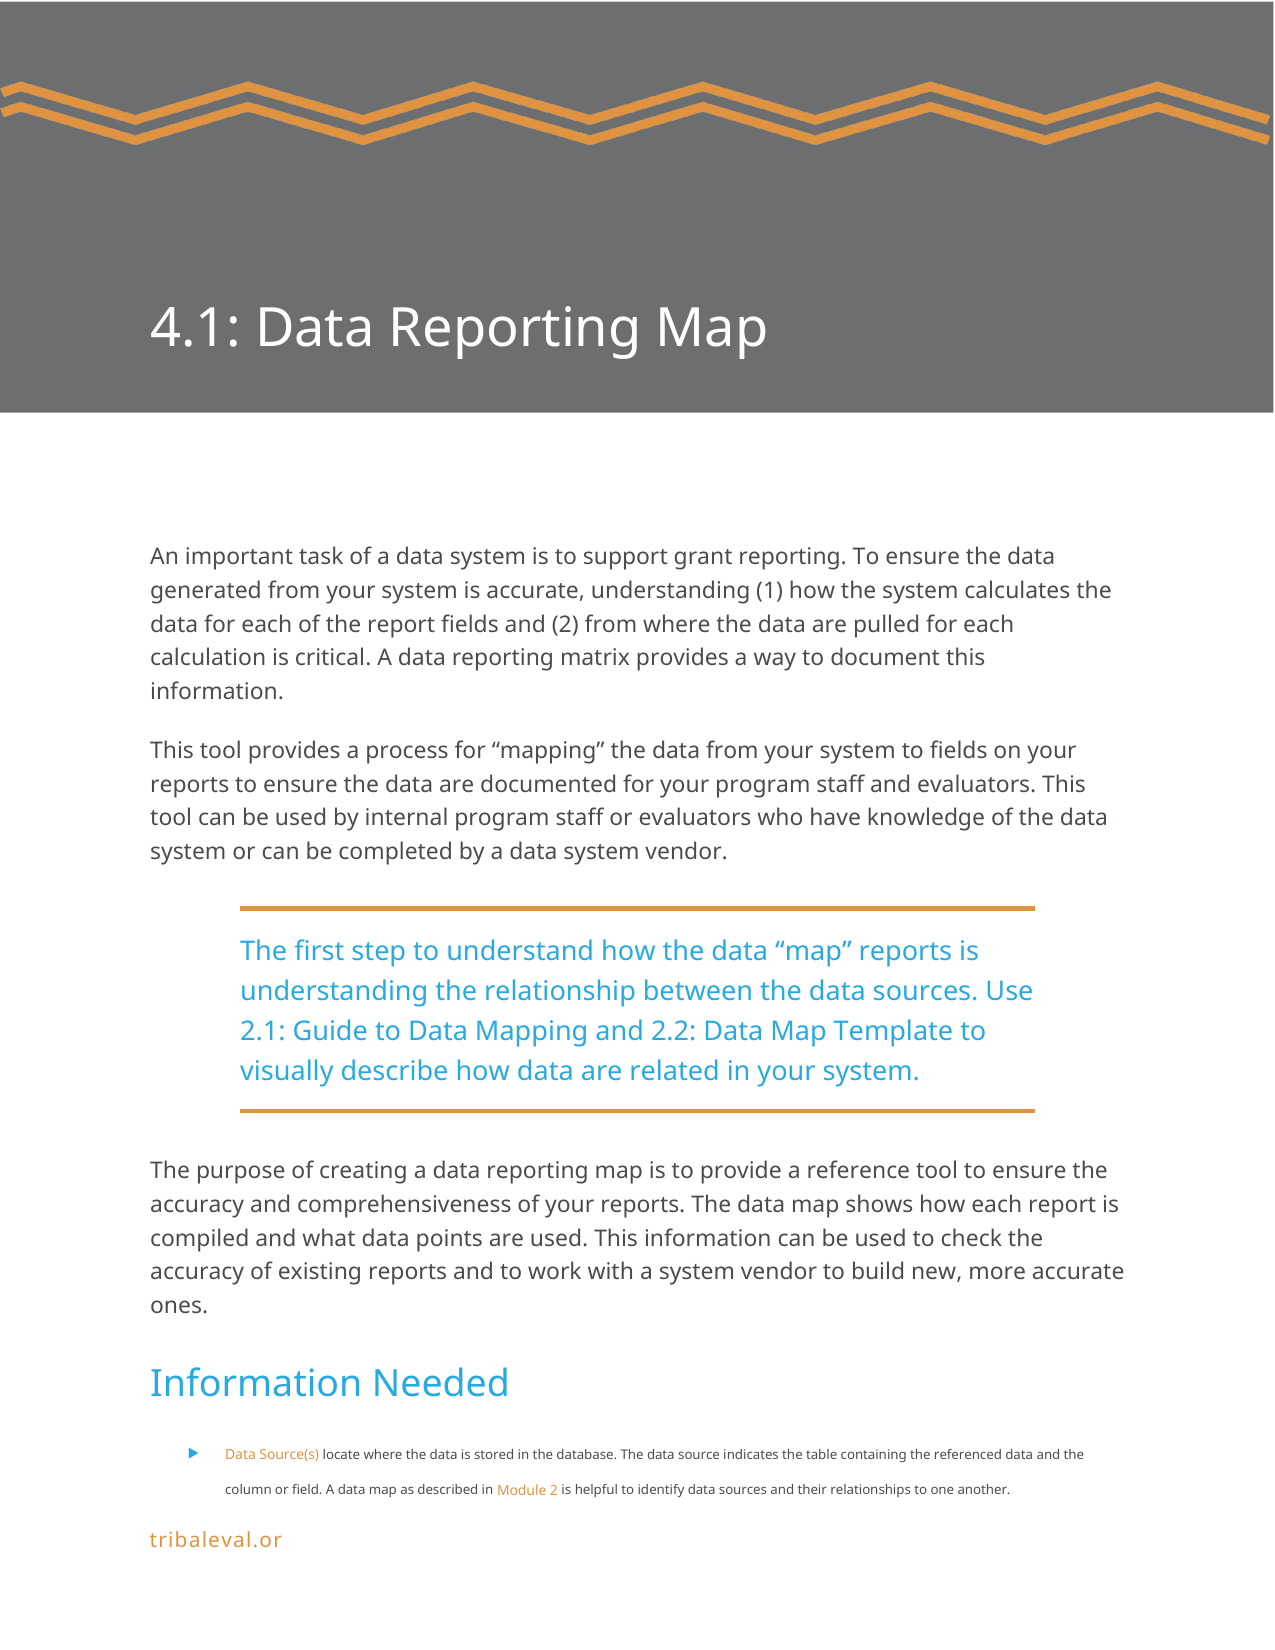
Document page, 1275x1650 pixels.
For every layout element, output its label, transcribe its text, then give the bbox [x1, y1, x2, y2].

subtitle Information Needed [150, 1360, 1125, 1406]
picture [0, 81, 1270, 145]
text Data Source(s) locate where the data is stored in the database. The data source indicates the table containing the referenced data and the column or field. A data map as described in Module 2 is helpful to identify data sources and their relationships to one another. [187, 1431, 1125, 1499]
text An important task of a data system is to support grant reporting. To ensure the data generated from your system is accurate, understanding (1) how the system calculates the data for each of the report fields and (2) from where the data are pulled for each calculation is critical. A data reporting matrix provides a way to document this information. [150, 540, 1125, 706]
text The purpose of creating a data reporting map is to provide a reference tool to ensure the accuracy and comprehensiveness of your reports. The data map shows how each report is compiled and what data points are used. This information can be used to check the accuracy of existing reports and to work with a system vendor to build new, more accurate ones. [150, 1154, 1125, 1255]
text The purpose of creating a data reporting map is to provide a reference tool to ensure the accuracy and comprehensiveness of your reports. The data map shows how each report is compiled and what data points are used. This information can be used to check the accuracy of existing reports and to work with a system vendor to build new, more accurate ones. [150, 1286, 1125, 1320]
text The first step to understand how the data “map” reports is understanding the relationship between the data sources. Use 2.1: Guide to Data Mapping and 2.2: Data Map Template to visually describe how data are related in your system. [240, 911, 1035, 1109]
text This tool provides a process for “mapping” the data from your system to fields on your reports to ensure the data are documented for your program staff and evaluators. This tool can be used by internal program staff or evaluators who have knowledge of the data system or can be completed by a data system vendor. [150, 734, 1125, 866]
